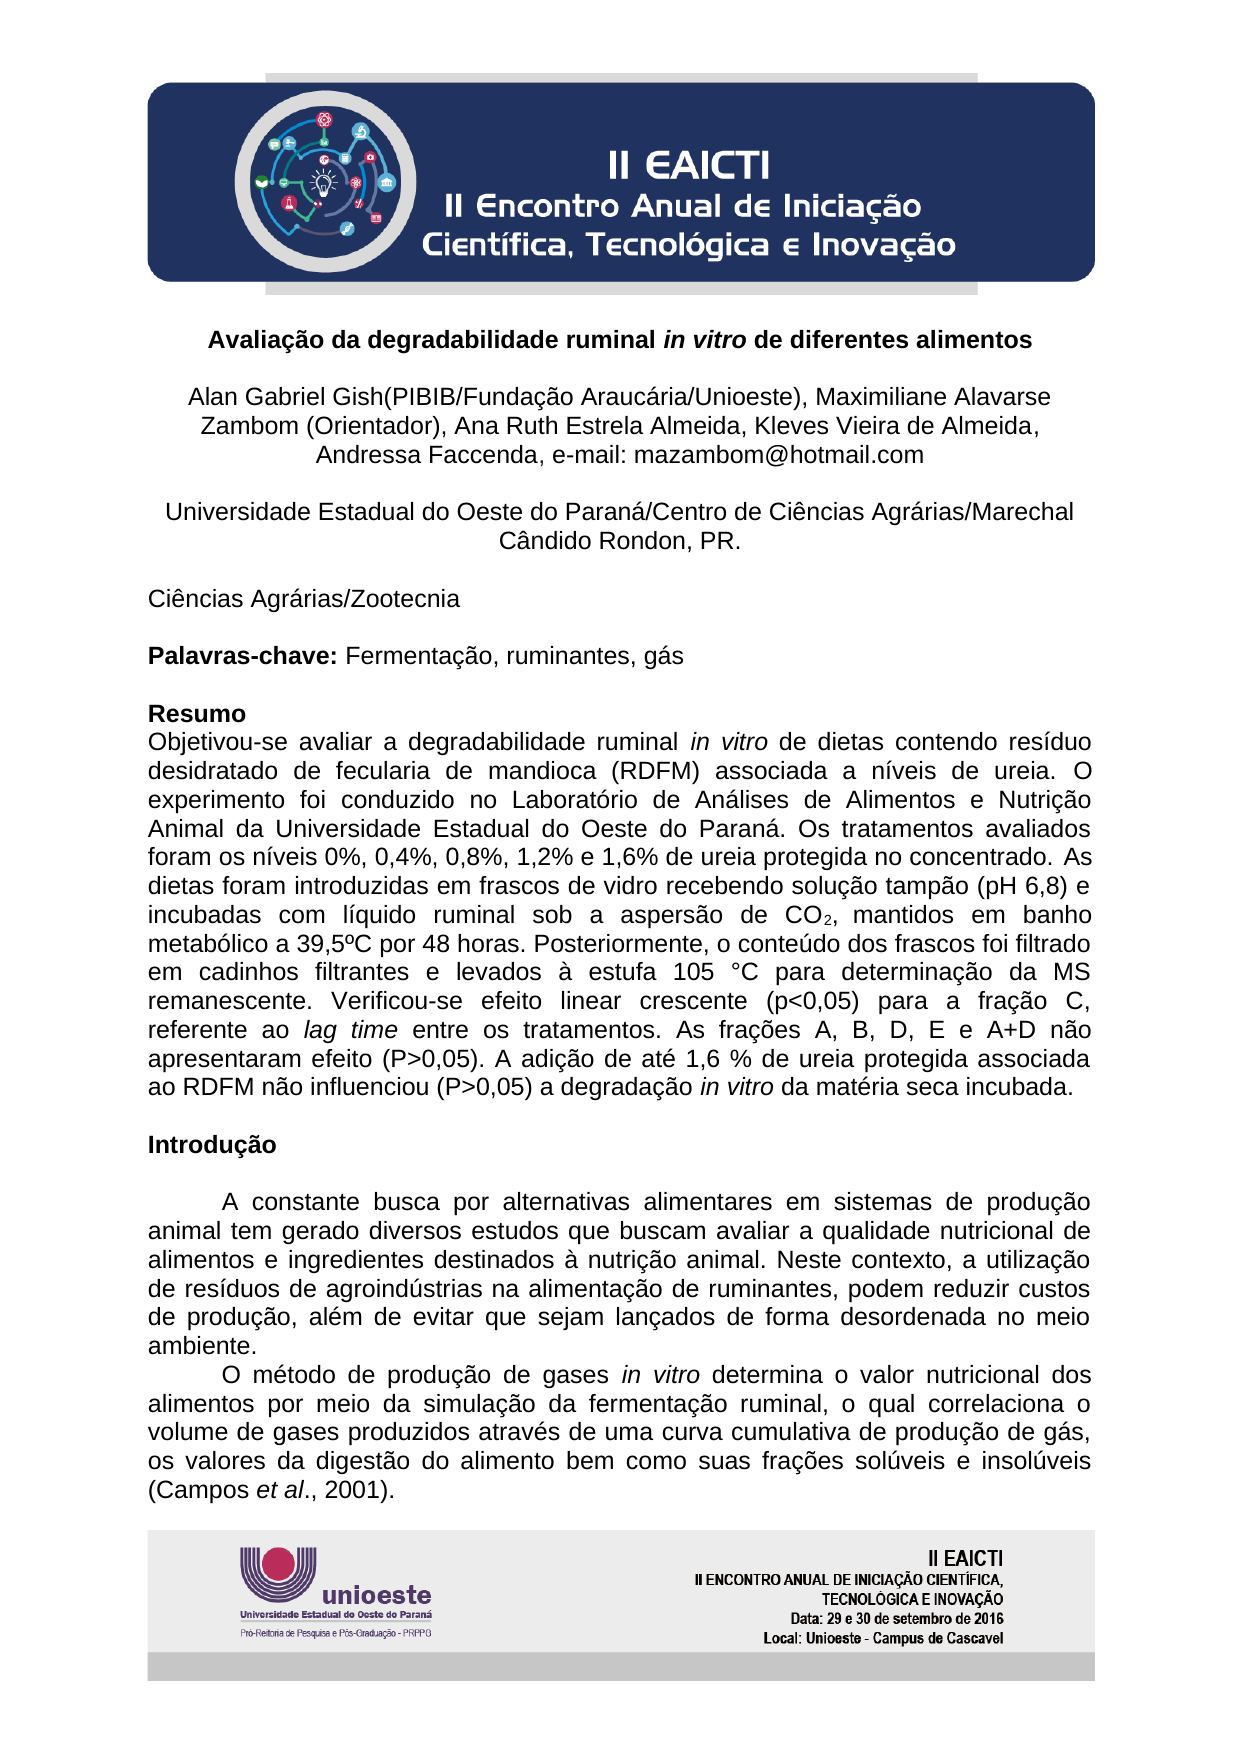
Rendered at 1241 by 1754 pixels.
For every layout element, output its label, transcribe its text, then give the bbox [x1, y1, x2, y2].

text Universidade Estadual do Oeste do Paraná/Centro de Ciências Agrárias/Marechal Cândido Rondon, PR. [148, 497, 1092, 555]
text Objetivou-se avaliar a degradabilidade ruminal in vitro de dietas contendo resíduo desidratado de fecularia de mandioca (RDFM) associada a níveis de ureia. O experimento foi conduzido no Laboratório de Análises de Alimentos e Nutrição Animal da Universidade Estadual do Oeste do Paraná. Os tratamentos avaliados foram os níveis 0%, 0,4%, 0,8%, 1,2% e 1,6% de ureia protegida no concentrado. As dietas foram introduzidas em frascos de vidro recebendo solução tampão (pH 6,8) e incubadas com líquido ruminal sob a aspersão de CO2, mantidos em banho metabólico a 39,5ºC por 48 horas. Posteriormente, o conteúdo dos frascos foi filtrado em cadinhos filtrantes e levados à estufa 105 °C para determinação da MS remanescente. Verificou-se efeito linear crescente (p<0,05) para a fração C, referente ao lag time entre os tratamentos. As frações A, B, D, E e A+D não apresentaram efeito (P>0,05). A adição de até 1,6 % de ureia protegida associada ao RDFM não influenciou (P>0,05) a degradação in vitro da matéria seca incubada. [148, 727, 1092, 1101]
text Ciências Agrárias/Zootecnia [148, 584, 1092, 612]
text Introdução [148, 1130, 1092, 1159]
text Palavras-chave: Fermentação, ruminantes, gás [148, 641, 1092, 670]
text Avaliação da degradabilidade ruminal in vitro de diferentes alimentos [148, 325, 1092, 354]
picture [147, 73, 1095, 295]
picture [147, 1530, 1095, 1681]
text O método de produção de gases in vitro determina o valor nutricional dos alimentos por meio da simulação da fermentação ruminal, o qual correlaciona o volume de gases produzidos através de uma curva cumulativa de produção de gás, os valores da digestão do alimento bem como suas frações solúveis e insolúveis (Campos et al., 2001). [148, 1360, 1092, 1504]
text Resumo [148, 699, 1092, 727]
subtitle Alan Gabriel Gish(PIBIB/Fundação Araucária/Unioeste), Maximiliane Alavarse Zambom (Orientador), Ana Ruth Estrela Almeida, Kleves Vieira de Almeida, Andressa Faccenda, e-mail: mazambom@hotmail.com [148, 382, 1092, 469]
text A constante busca por alternativas alimentares em sistemas de produção animal tem gerado diversos estudos que buscam avaliar a qualidade nutricional de alimentos e ingredientes destinados à nutrição animal. Neste contexto, a utilização de resíduos de agroindústrias na alimentação de ruminantes, podem reduzir custos de produção, além de evitar que sejam lançados de forma desordenada no meio ambiente. [148, 1187, 1092, 1360]
